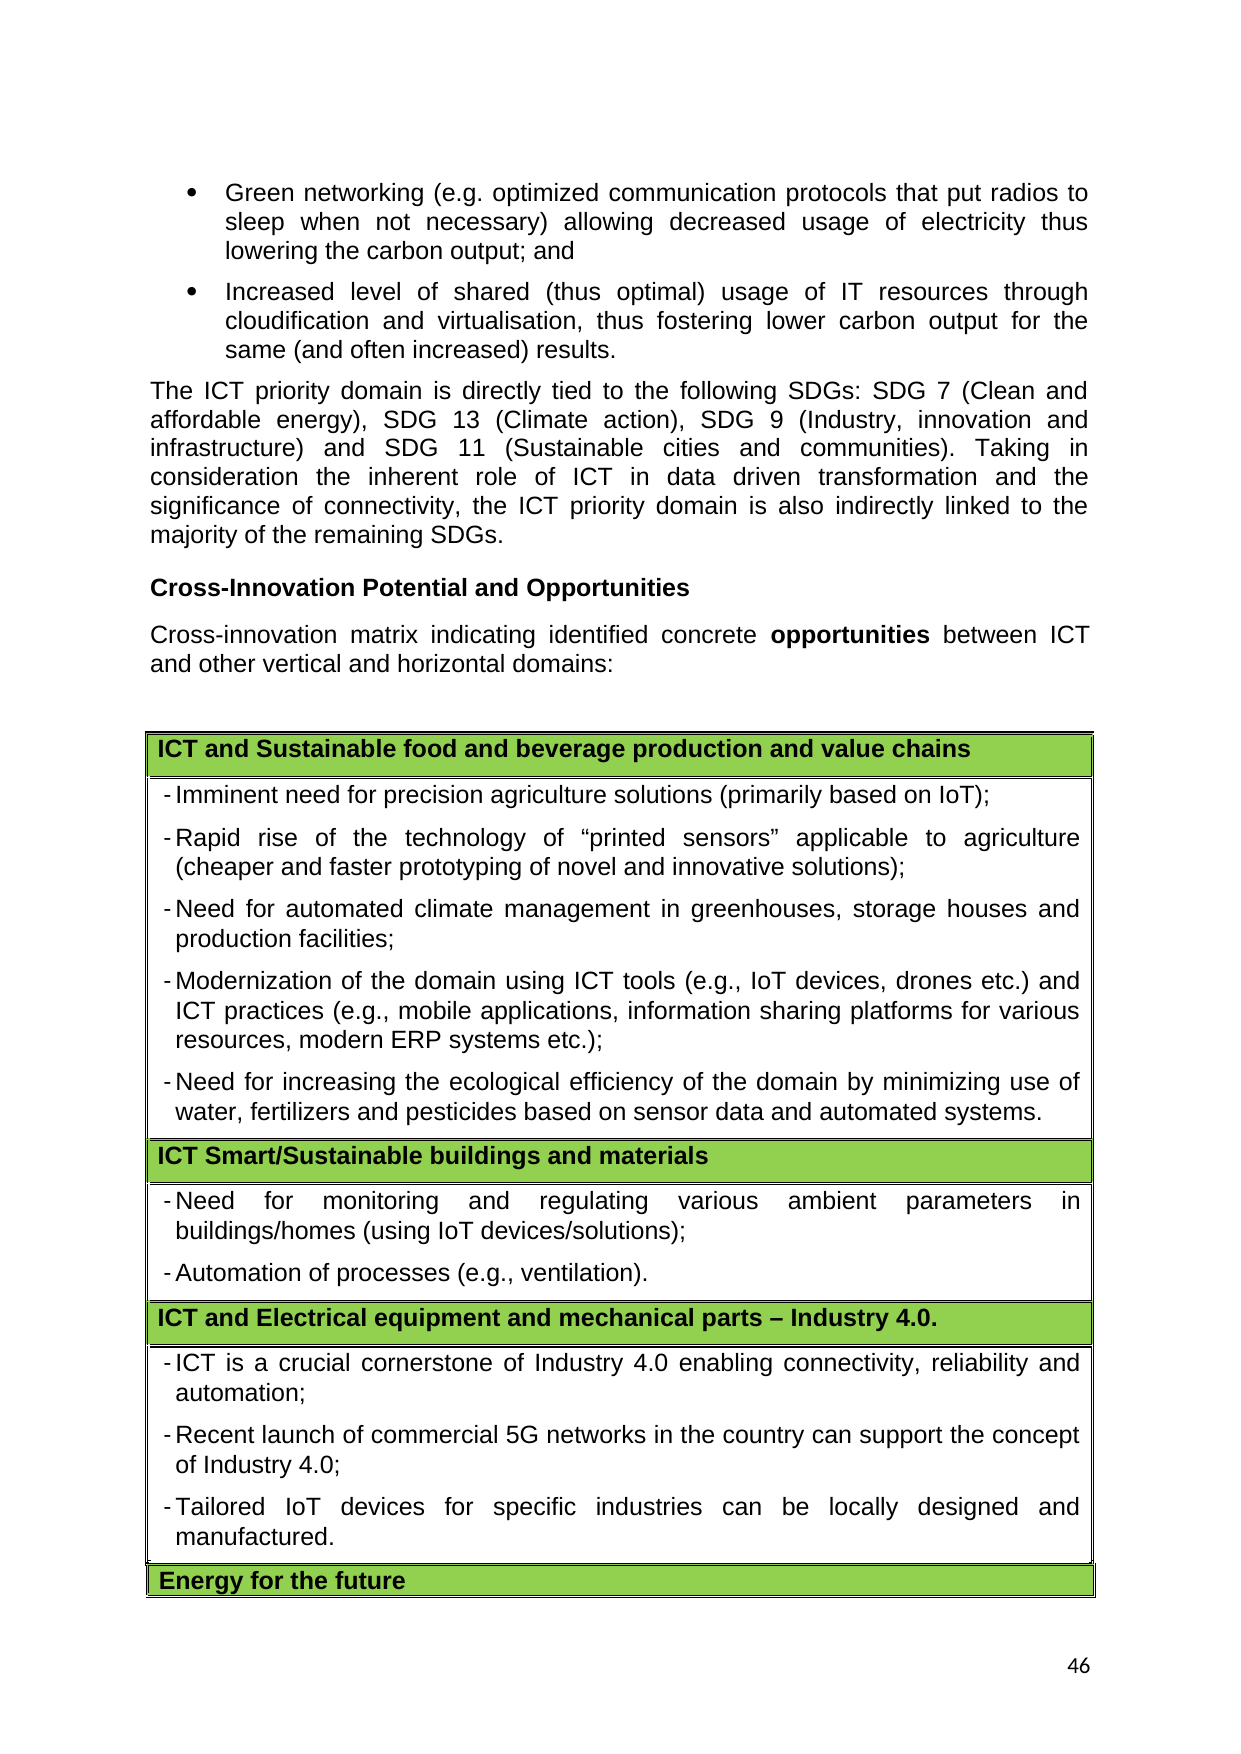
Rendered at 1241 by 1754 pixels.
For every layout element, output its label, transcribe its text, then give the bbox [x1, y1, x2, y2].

text The ICT priority domain is directly tied to the following SDGs: SDG 7 (Clean and affordable energy), SDG 13 (Climate action), SDG 9 (Industry, innovation and infrastructure) and SDG 11 (Sustainable cities and communities). Taking in consideration the inherent role of ICT in data driven transformation and the significance of connectivity, the ICT priority domain is also indirectly linked to the majority of the remaining SDGs. [150, 376, 1090, 548]
list Increased level of shared (thus optimal) usage of IT resources through cloudification and virtualisation, thus fostering lower carbon output for the same (and often increased) results. [187, 277, 1090, 363]
list Green networking (e.g. optimized communication protocols that put radios to sleep when not necessary) allowing decreased usage of electricity thus lowering the carbon output; and [187, 178, 1090, 264]
table_header ICT and Sustainable food and beverage production and value chains [148, 733, 1093, 776]
table_cell Need for monitoring and regulating various ambient parameters in buildings/homes (using IoT devices/solutions); Automation of processes (e.g., ventilation). [146, 1182, 1093, 1300]
table_cell Imminent need for precision agriculture solutions (primarily based on IoT); Rapid rise of the technology of “printed sensors” applicable to agriculture (cheaper and faster prototyping of novel and innovative solutions); Need for automated climate management in greenhouses, storage houses and production facilities; Modernization of the domain using ICT tools (e.g., IoT devices, drones etc.) and ICT practices (e.g., mobile applications, information sharing platforms for various resources, modern ERP systems etc.); Need for increasing the ecological efficiency of the domain by minimizing use of water, fertilizers and pesticides based on sensor data and automated systems. [148, 776, 1091, 1138]
table_cell ICT Smart/Sustainable buildings and materials [148, 1138, 1091, 1182]
list Cross-innovation matrix indicating identified concrete opportunities between ICT and other vertical and horizontal domains: [150, 620, 1090, 678]
text Cross-Innovation Potential and Opportunities [150, 573, 1090, 602]
table_cell ICT and Electrical equipment and mechanical parts – Industry 4.0. [146, 1300, 1093, 1344]
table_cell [147, 1566, 1093, 1595]
table_cell ICT is a crucial cornerstone of Industry 4.0 enabling connectivity, reliability and automation; Recent launch of commercial 5G networks in the country can support the concept of Industry 4.0; Tailored IoT devices for specific industries can be locally designed and manufactured. [146, 1344, 1093, 1563]
